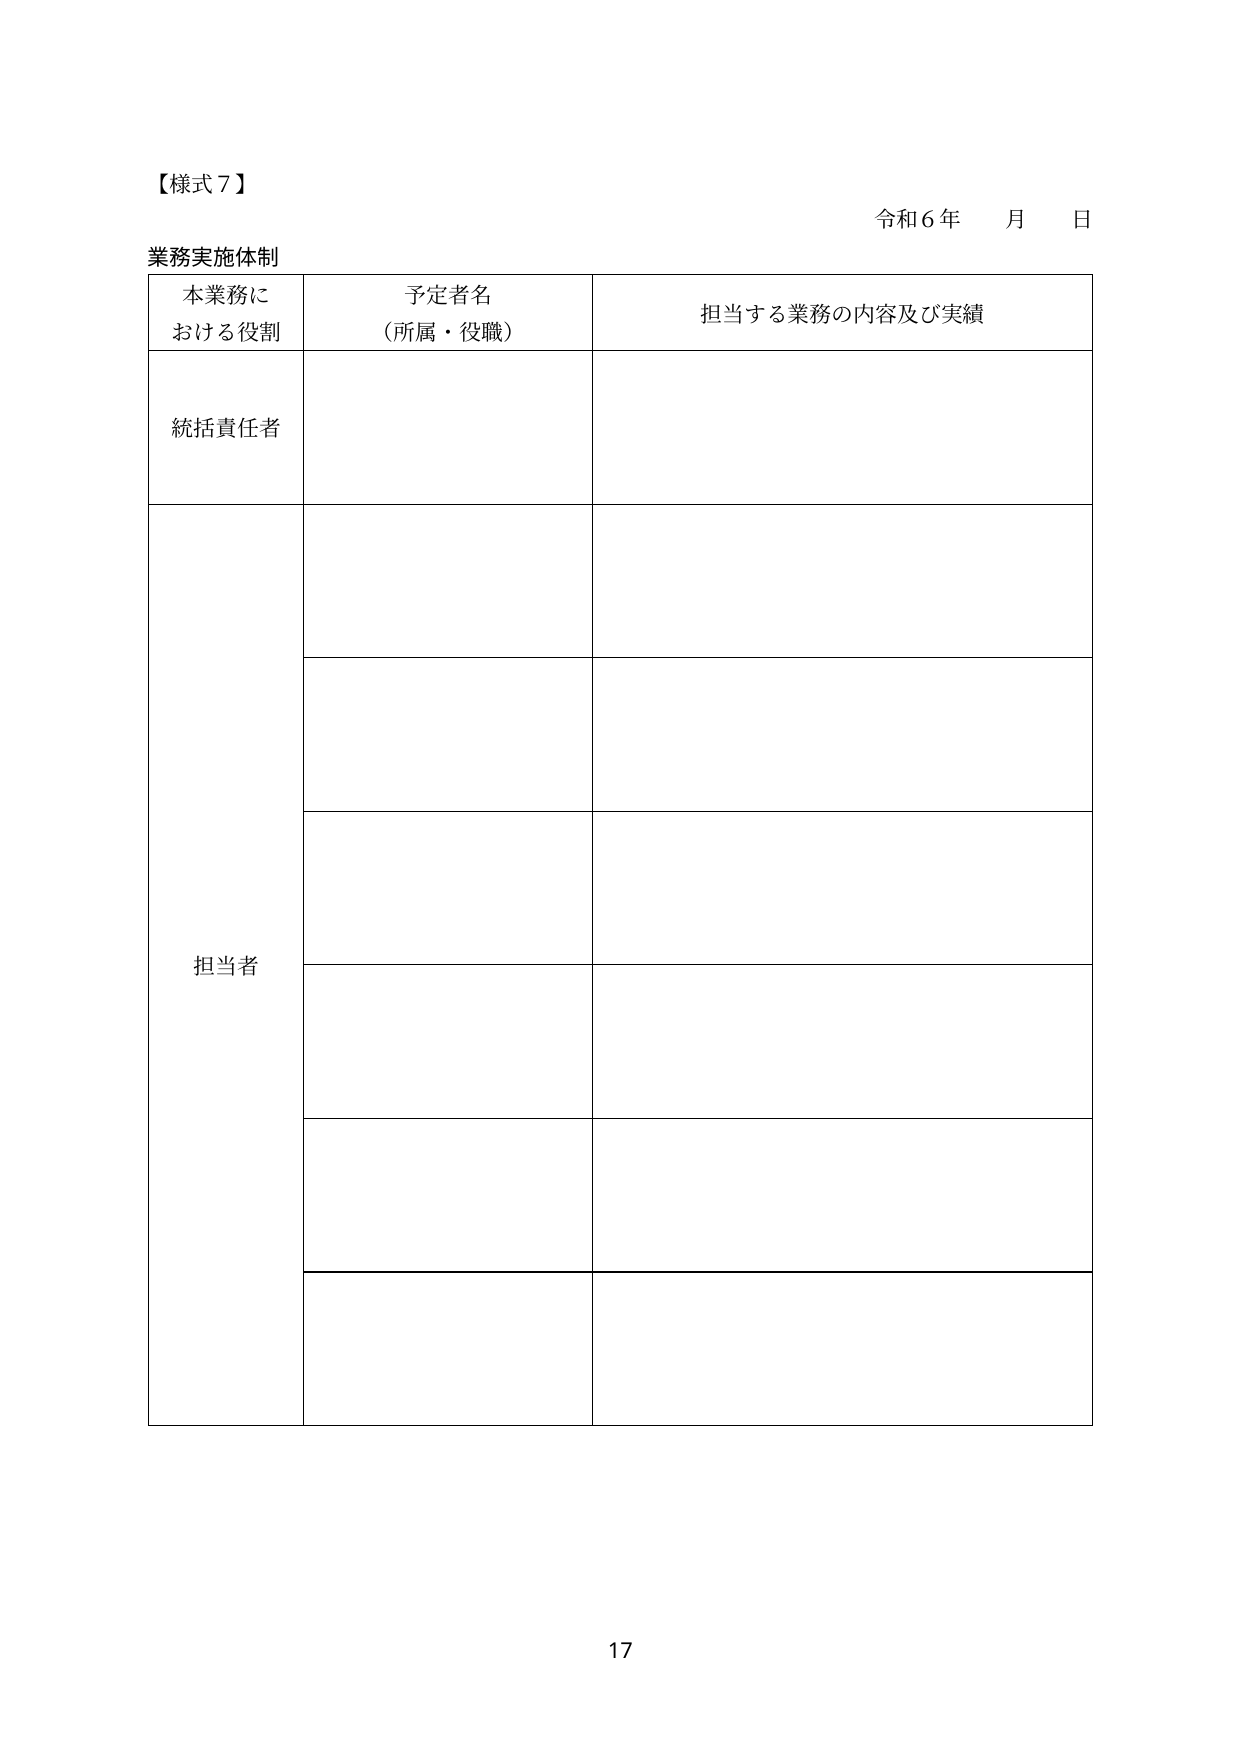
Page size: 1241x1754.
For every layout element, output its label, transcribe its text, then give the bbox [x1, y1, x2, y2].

table_cell [304, 812, 592, 964]
table_cell [593, 351, 1092, 504]
table_cell [304, 351, 592, 504]
table_cell [304, 1119, 592, 1271]
text 業務実施体制 [148, 237, 1092, 274]
table_cell [593, 812, 1092, 964]
table_cell [304, 658, 592, 811]
table_cell [593, 1273, 1092, 1425]
table_cell [304, 965, 592, 1118]
table_cell [593, 965, 1092, 1118]
table_cell [304, 505, 592, 657]
table_cell [593, 505, 1092, 657]
table_header 担当する業務の内容及び実績 [593, 275, 1092, 350]
table_cell 担当者 [149, 505, 303, 1425]
table_cell [593, 1119, 1092, 1271]
table_cell [304, 1273, 592, 1425]
text 【様式７】 [148, 168, 1092, 199]
table_header 本業務に おける役割 [149, 275, 303, 350]
text 令和６年 月 日 [148, 199, 1092, 237]
table_header 予定者名 （所属・役職） [304, 275, 592, 350]
table_cell [593, 658, 1092, 811]
table_cell 統括責任者 [149, 351, 303, 504]
